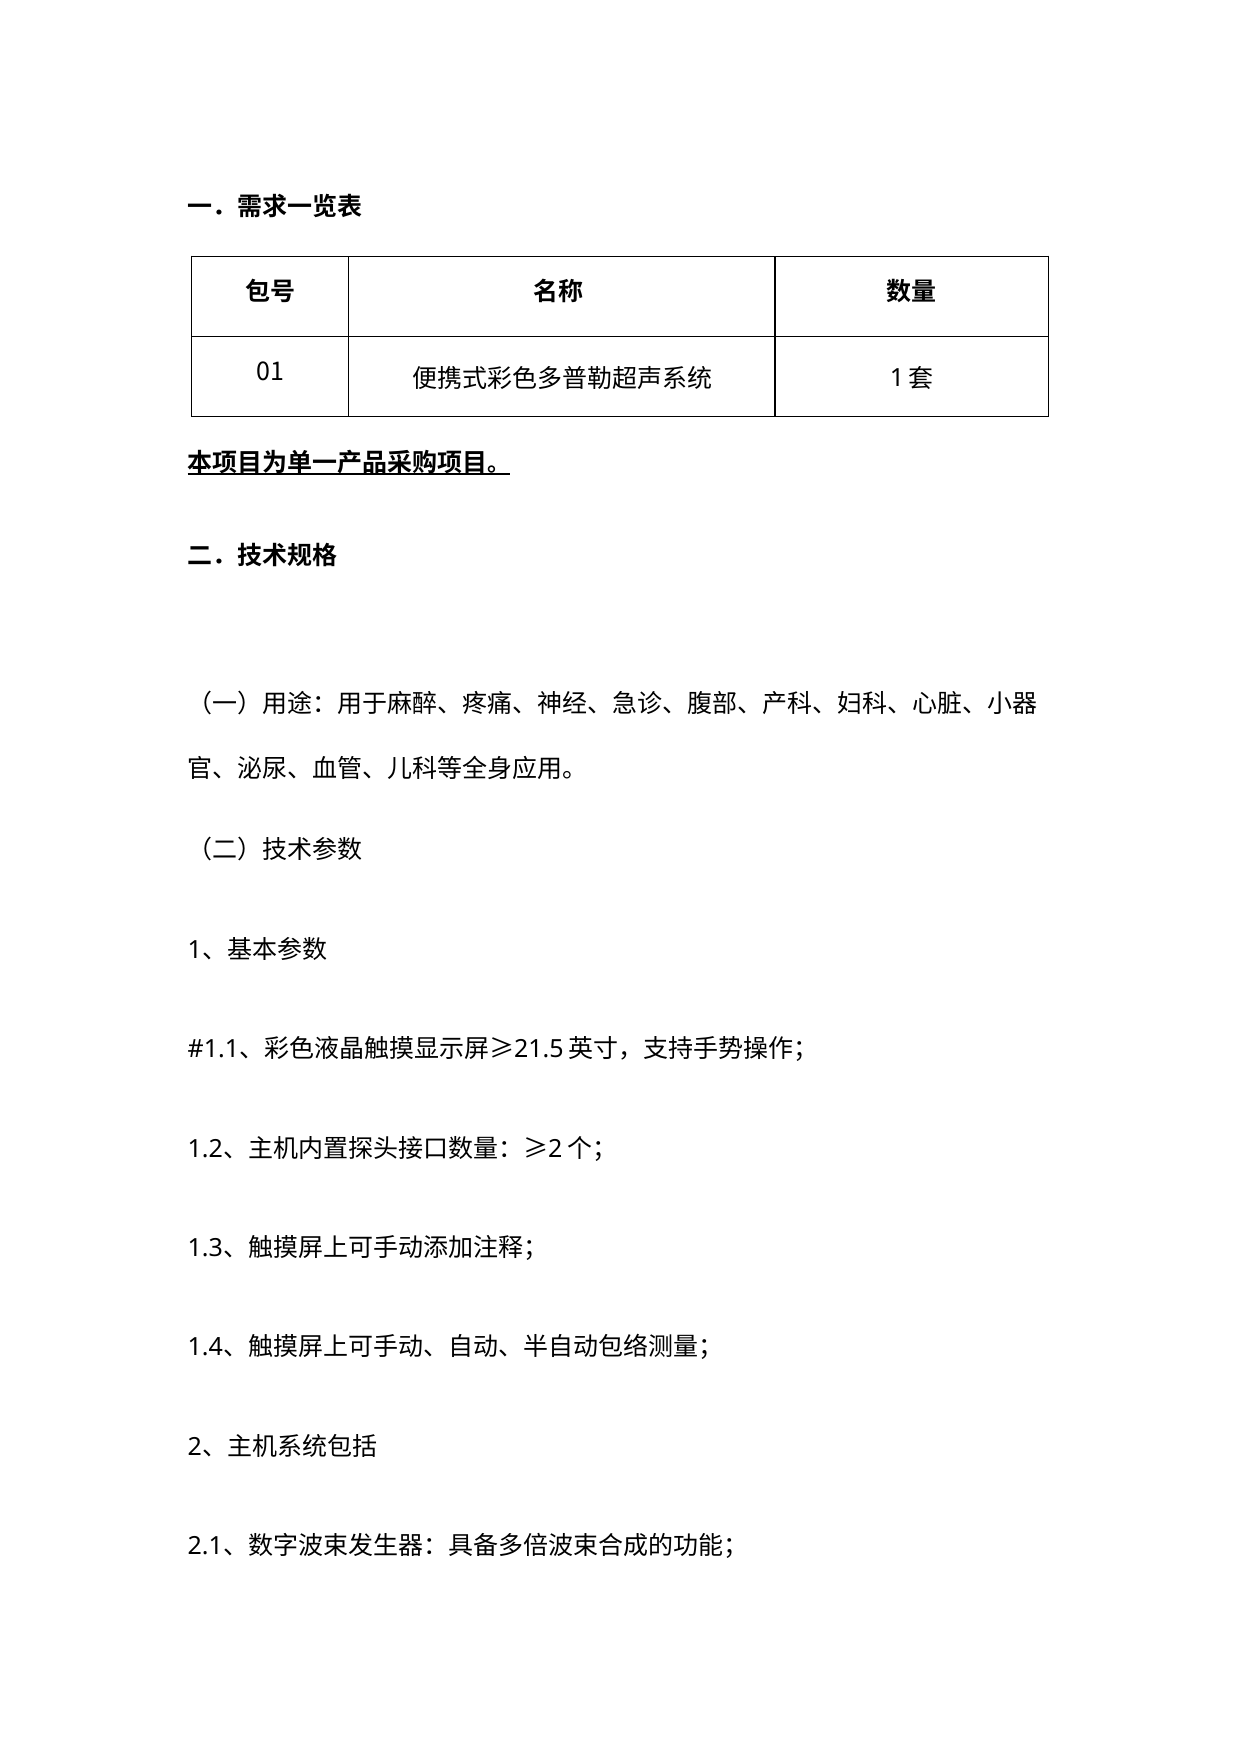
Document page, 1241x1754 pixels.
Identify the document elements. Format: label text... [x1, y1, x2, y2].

text 二．技术规格 [187, 521, 1053, 586]
text 2.1、数字波束发生器：具备多倍波束合成的功能； [187, 1511, 1053, 1576]
table_cell 便携式彩色多普勒超声系统 [349, 337, 774, 416]
text 1.2、主机内置探头接口数量：≥2个； [187, 1114, 1053, 1179]
table_header 名称 [349, 257, 774, 336]
text 本项目为单一产品采购项目。 [187, 428, 1053, 493]
text #1.1、彩色液晶触摸显示屏≥21.5英寸，支持手势操作； [187, 1014, 1053, 1079]
text 一．需求一览表 [187, 172, 1053, 237]
table_header 数量 [776, 257, 1048, 336]
list （一）用途：用于麻醉、疼痛、神经、急诊、腹部、产科、妇科、心脏、小器官、泌尿、血管、儿科等全身应用。 [187, 669, 1053, 799]
table_header 包号 [192, 257, 348, 336]
table_cell 1套 [776, 337, 1048, 416]
text 2、主机系统包括 [187, 1412, 1053, 1477]
text 1.4、触摸屏上可手动、自动、半自动包络测量； [187, 1312, 1053, 1377]
text 1.3、触摸屏上可手动添加注释； [187, 1213, 1053, 1278]
text （二）技术参数 [187, 816, 1053, 881]
table_cell 01 [192, 337, 348, 416]
text 1、基本参数 [187, 915, 1053, 980]
